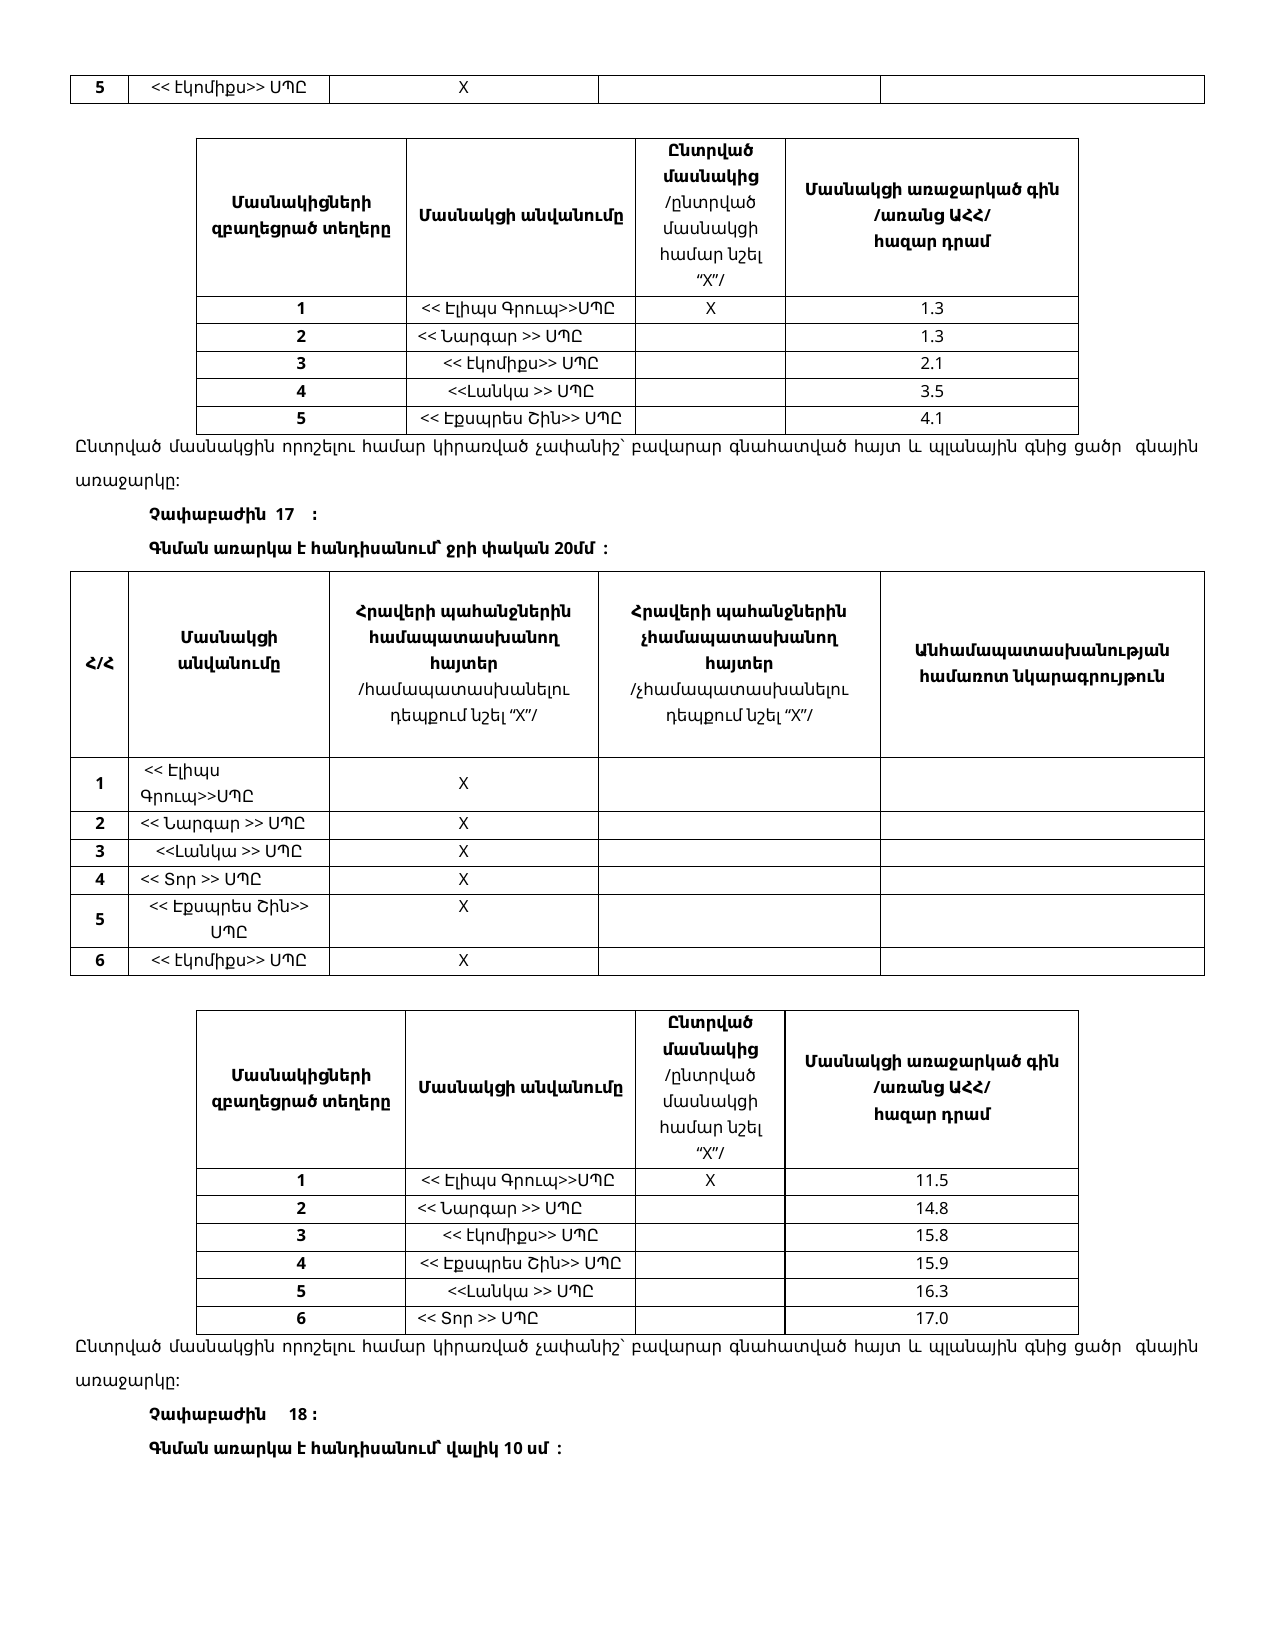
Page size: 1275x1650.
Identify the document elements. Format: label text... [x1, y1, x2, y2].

table_cell << էկոմիքս>> ՍՊԸ [129, 76, 329, 103]
table_cell X [330, 812, 598, 838]
table_header Հրավերի պահանջներին համապատասխանող հայտեր /համապատասխանելու դեպքում նշել “X”/ [330, 572, 598, 757]
table_cell 2.1 [786, 352, 1078, 378]
table_cell [881, 758, 1204, 811]
text Չափաբաժին 17 ։ [75, 503, 1200, 525]
table_cell 5 [197, 407, 406, 433]
table_cell 1.3 [786, 324, 1078, 351]
table_cell 2 [71, 812, 128, 838]
table_cell << Նարգար >> ՍՊԸ [129, 812, 329, 838]
table_header Անհամապատասխանության համառոտ նկարագրույթուն [881, 572, 1204, 757]
table_cell [881, 948, 1204, 975]
table_cell [636, 1224, 784, 1251]
table_cell [636, 407, 785, 433]
table_cell 5 [197, 1279, 405, 1306]
table_header Մասնակիցների զբաղեցրած տեղերը [197, 139, 406, 296]
table_cell [636, 352, 785, 378]
table_header Մասնակցի անվանումը [406, 1011, 635, 1168]
table_cell [599, 895, 880, 947]
table_cell << Նարգար >> ՍՊԸ [406, 1196, 635, 1223]
table_cell 15.9 [786, 1252, 1078, 1278]
table_cell 2 [197, 1196, 405, 1223]
table_cell [881, 895, 1204, 947]
table_cell 1 [197, 297, 406, 323]
table_cell <<Լանկա >> ՍՊԸ [406, 1279, 635, 1306]
text Ընտրված մասնակցին որոշելու համար կիրառված չափանիշ՝ բավարար գնահատված հայտ և պլանային գնից ցածր գնային առաջարկը: [75, 434, 1200, 491]
table_cell << Էքսպրես Շին>> ՍՊԸ [406, 1252, 635, 1278]
table_cell [636, 379, 785, 406]
table_cell 5 [71, 895, 128, 947]
table_header Մասնակցի անվանումը [129, 572, 329, 757]
table_cell 3 [197, 1224, 405, 1251]
table_cell 1.3 [786, 297, 1078, 323]
table_cell [881, 812, 1204, 838]
table_cell << Տոր >> ՍՊԸ [406, 1307, 635, 1333]
table_cell [599, 812, 880, 838]
text Ընտրված մասնակցին որոշելու համար կիրառված չափանիշ՝ բավարար գնահատված հայտ և պլանային գնից ցածր գնային առաջարկը: [75, 1334, 1200, 1391]
table_header Մասնակցի առաջարկած գին /առանց ԱՀՀ/ հազար դրամ [786, 1011, 1078, 1168]
table_cell X [330, 895, 598, 947]
table_header Հրավերի պահանջներին չհամապատասխանող հայտեր /չհամապատասխանելու դեպքում նշել “X”/ [599, 572, 880, 757]
table_cell << Էլիպս Գրուպ>>ՍՊԸ [129, 758, 329, 811]
table_cell [599, 840, 880, 866]
table_cell X [330, 948, 598, 975]
table_cell << Էլիպս Գրուպ>>ՍՊԸ [407, 297, 635, 323]
table_cell << էկոմիքս>> ՍՊԸ [129, 948, 329, 975]
table_cell [881, 867, 1204, 894]
text Չափաբաժին 18 ։ [75, 1403, 1200, 1425]
table_cell << Նարգար >> ՍՊԸ [407, 324, 635, 351]
table_cell [636, 1307, 784, 1333]
table_cell 4.1 [786, 407, 1078, 433]
table_cell <<Լանկա >> ՍՊԸ [129, 840, 329, 866]
table_cell [599, 948, 880, 975]
text Գնման առարկա է հանդիսանում՝ ջրի փական 20մմ : [75, 537, 1200, 559]
table_header Ընտրված մասնակից /ընտրված մասնակցի համար նշել “X”/ [636, 139, 785, 296]
table_cell X [330, 867, 598, 894]
table_header Ընտրված մասնակից /ընտրված մասնակցի համար նշել “X”/ [636, 1011, 784, 1168]
table_cell X [330, 840, 598, 866]
table_cell 6 [197, 1307, 405, 1333]
table_cell 11.5 [786, 1169, 1078, 1195]
table_cell X [636, 297, 785, 323]
table_cell X [330, 758, 598, 811]
table_cell 14.8 [786, 1196, 1078, 1223]
table_cell [599, 76, 880, 103]
table_cell 2 [197, 324, 406, 351]
table_cell << Տոր >> ՍՊԸ [129, 867, 329, 894]
table_cell 4 [71, 867, 128, 894]
table_cell X [636, 1169, 784, 1195]
table_cell [599, 867, 880, 894]
table_cell [599, 758, 880, 811]
table_cell [881, 840, 1204, 866]
table_cell << Էքսպրես Շին>> ՍՊԸ [129, 895, 329, 947]
table_cell 3 [71, 840, 128, 866]
table_header Հ/Հ [71, 572, 128, 757]
table_cell << Էլիպս Գրուպ>>ՍՊԸ [406, 1169, 635, 1195]
table_cell 3 [197, 352, 406, 378]
table_cell 16.3 [786, 1279, 1078, 1306]
table_cell <<Լանկա >> ՍՊԸ [407, 379, 635, 406]
table_header Մասնակցի առաջարկած գին /առանց ԱՀՀ/ հազար դրամ [786, 139, 1078, 296]
table_header Մասնակիցների զբաղեցրած տեղերը [197, 1011, 405, 1168]
table_cell 17.0 [786, 1307, 1078, 1333]
table_cell [636, 1196, 784, 1223]
table_cell << էկոմիքս>> ՍՊԸ [407, 352, 635, 378]
table_cell 4 [197, 1252, 405, 1278]
table_cell 6 [71, 948, 128, 975]
table_cell 1 [197, 1169, 405, 1195]
table_cell [636, 1252, 784, 1278]
table_cell 5 [71, 76, 128, 103]
text Գնման առարկա է հանդիսանում՝ վալիկ 10 սմ : [75, 1437, 1200, 1459]
table_cell 4 [197, 379, 406, 406]
table_cell 15.8 [786, 1224, 1078, 1251]
table_cell [636, 324, 785, 351]
table_cell [636, 1279, 784, 1306]
table_header Մասնակցի անվանումը [407, 139, 635, 296]
table_cell << էկոմիքս>> ՍՊԸ [406, 1224, 635, 1251]
table_cell [881, 76, 1204, 103]
table_cell X [330, 76, 598, 103]
table_cell 1 [71, 758, 128, 811]
table_cell 3.5 [786, 379, 1078, 406]
table_cell << Էքսպրես Շին>> ՍՊԸ [407, 407, 635, 433]
